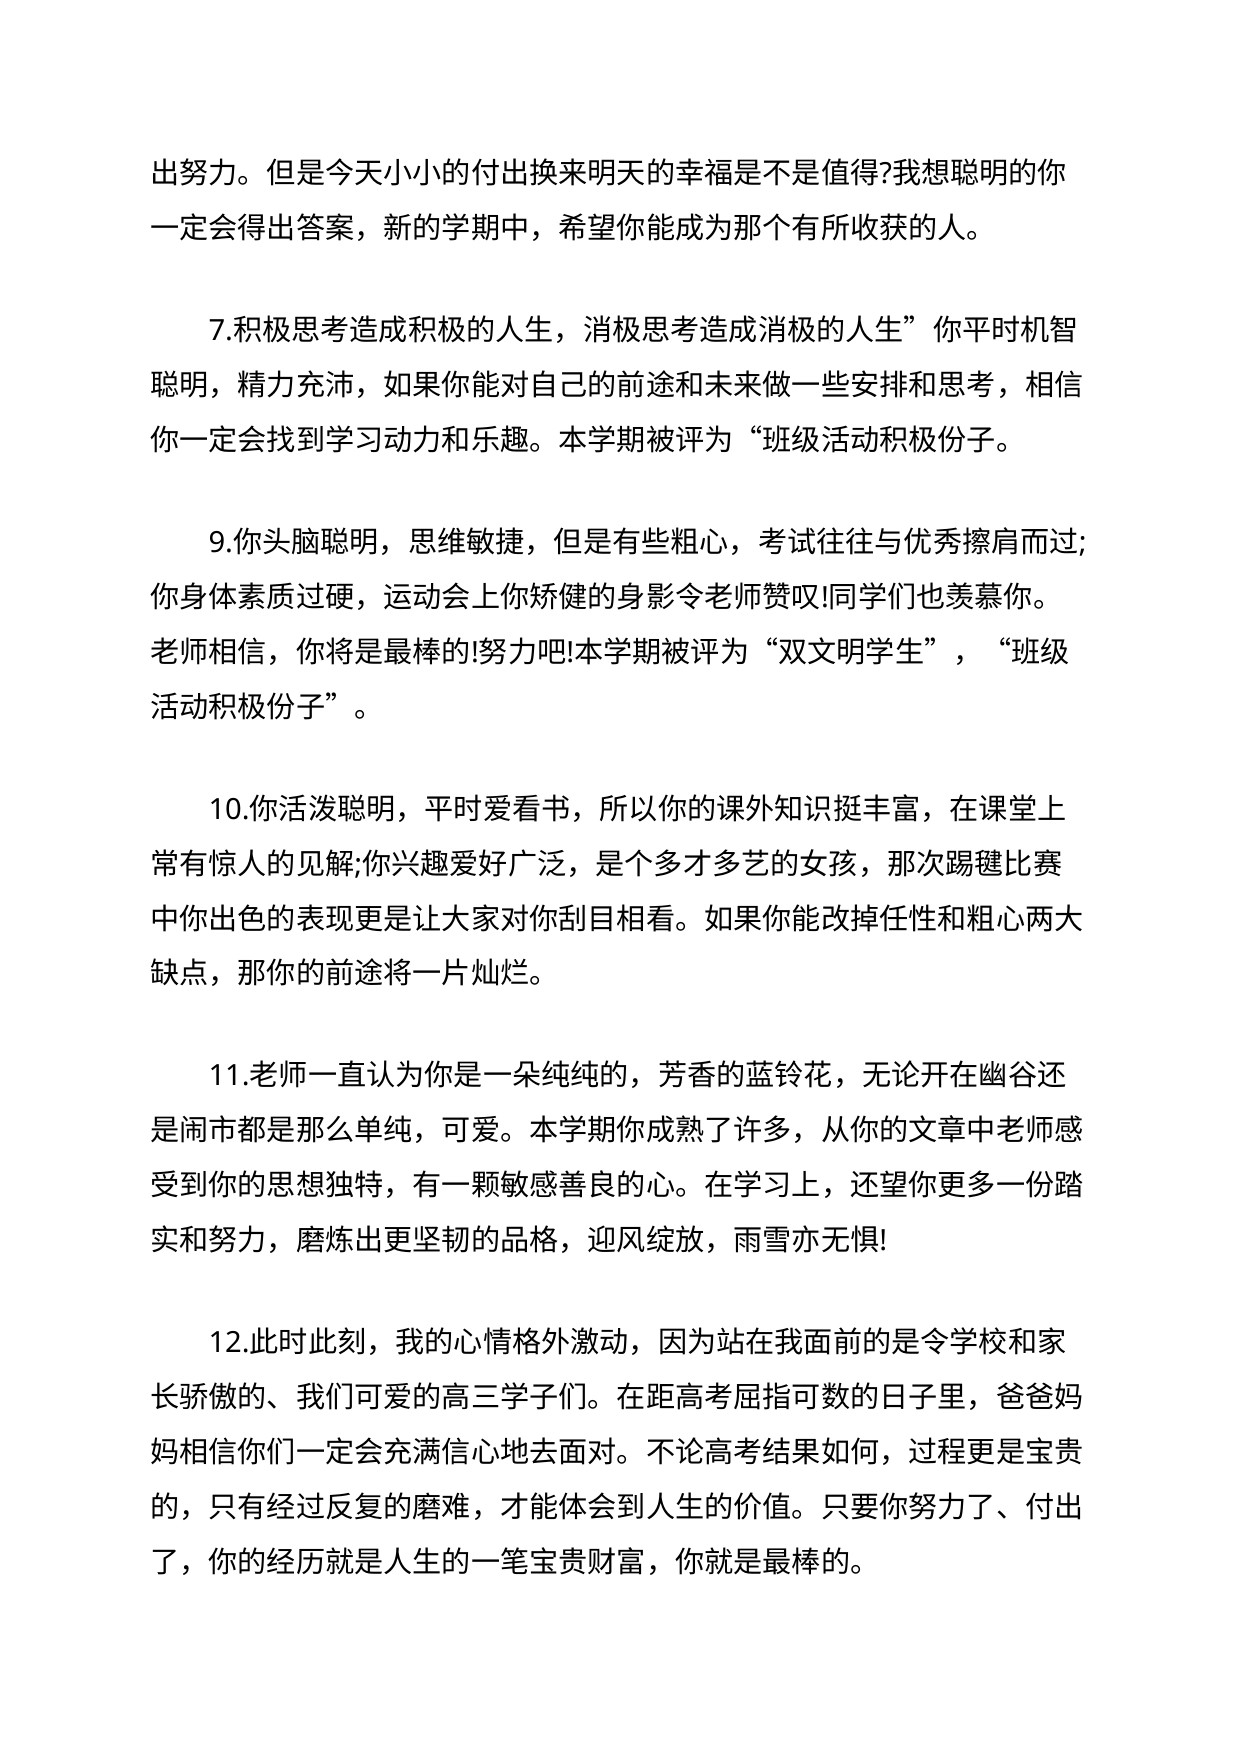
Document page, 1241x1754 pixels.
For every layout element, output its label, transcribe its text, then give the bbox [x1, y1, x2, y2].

text 11.老师一直认为你是一朵纯纯的，芳香的蓝铃花，无论开在幽谷还是闹市都是那么单纯，可爱。本学期你成熟了许多，从你的文章中老师感受到你的思想独特，有一颗敏感善良的心。在学习上，还望你更多一份踏实和努力，磨炼出更坚韧的品格，迎风绽放，雨雪亦无惧! [150, 1052, 1090, 1259]
text 12.此时此刻，我的心情格外激动，因为站在我面前的是令学校和家长骄傲的、我们可爱的高三学子们。在距高考屈指可数的日子里，爸爸妈妈相信你们一定会充满信心地去面对。不论高考结果如何，过程更是宝贵的，只有经过反复的磨难，才能体会到人生的价值。只要你努力了、付出了，你的经历就是人生的一笔宝贵财富，你就是最棒的。 [150, 1319, 1090, 1581]
text 10.你活泼聪明，平时爱看书，所以你的课外知识挺丰富，在课堂上常有惊人的见解;你兴趣爱好广泛，是个多才多艺的女孩，那次踢毽比赛中你出色的表现更是让大家对你刮目相看。如果你能改掉任性和粗心两大缺点，那你的前途将一片灿烂。 [150, 785, 1090, 992]
text 7.积极思考造成积极的人生，消极思考造成消极的人生”你平时机智聪明，精力充沛，如果你能对自己的前途和未来做一些安排和思考，相信你一定会找到学习动力和乐趣。本学期被评为“班级活动积极份子。 [150, 307, 1090, 459]
text 9.你头脑聪明，思维敏捷，但是有些粗心，考试往往与优秀擦肩而过;你身体素质过硬，运动会上你矫健的身影令老师赞叹!同学们也羡慕你。老师相信，你将是最棒的!努力吧!本学期被评为“双文明学生”，“班级活动积极份子”。 [150, 518, 1090, 726]
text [150, 150, 1090, 247]
